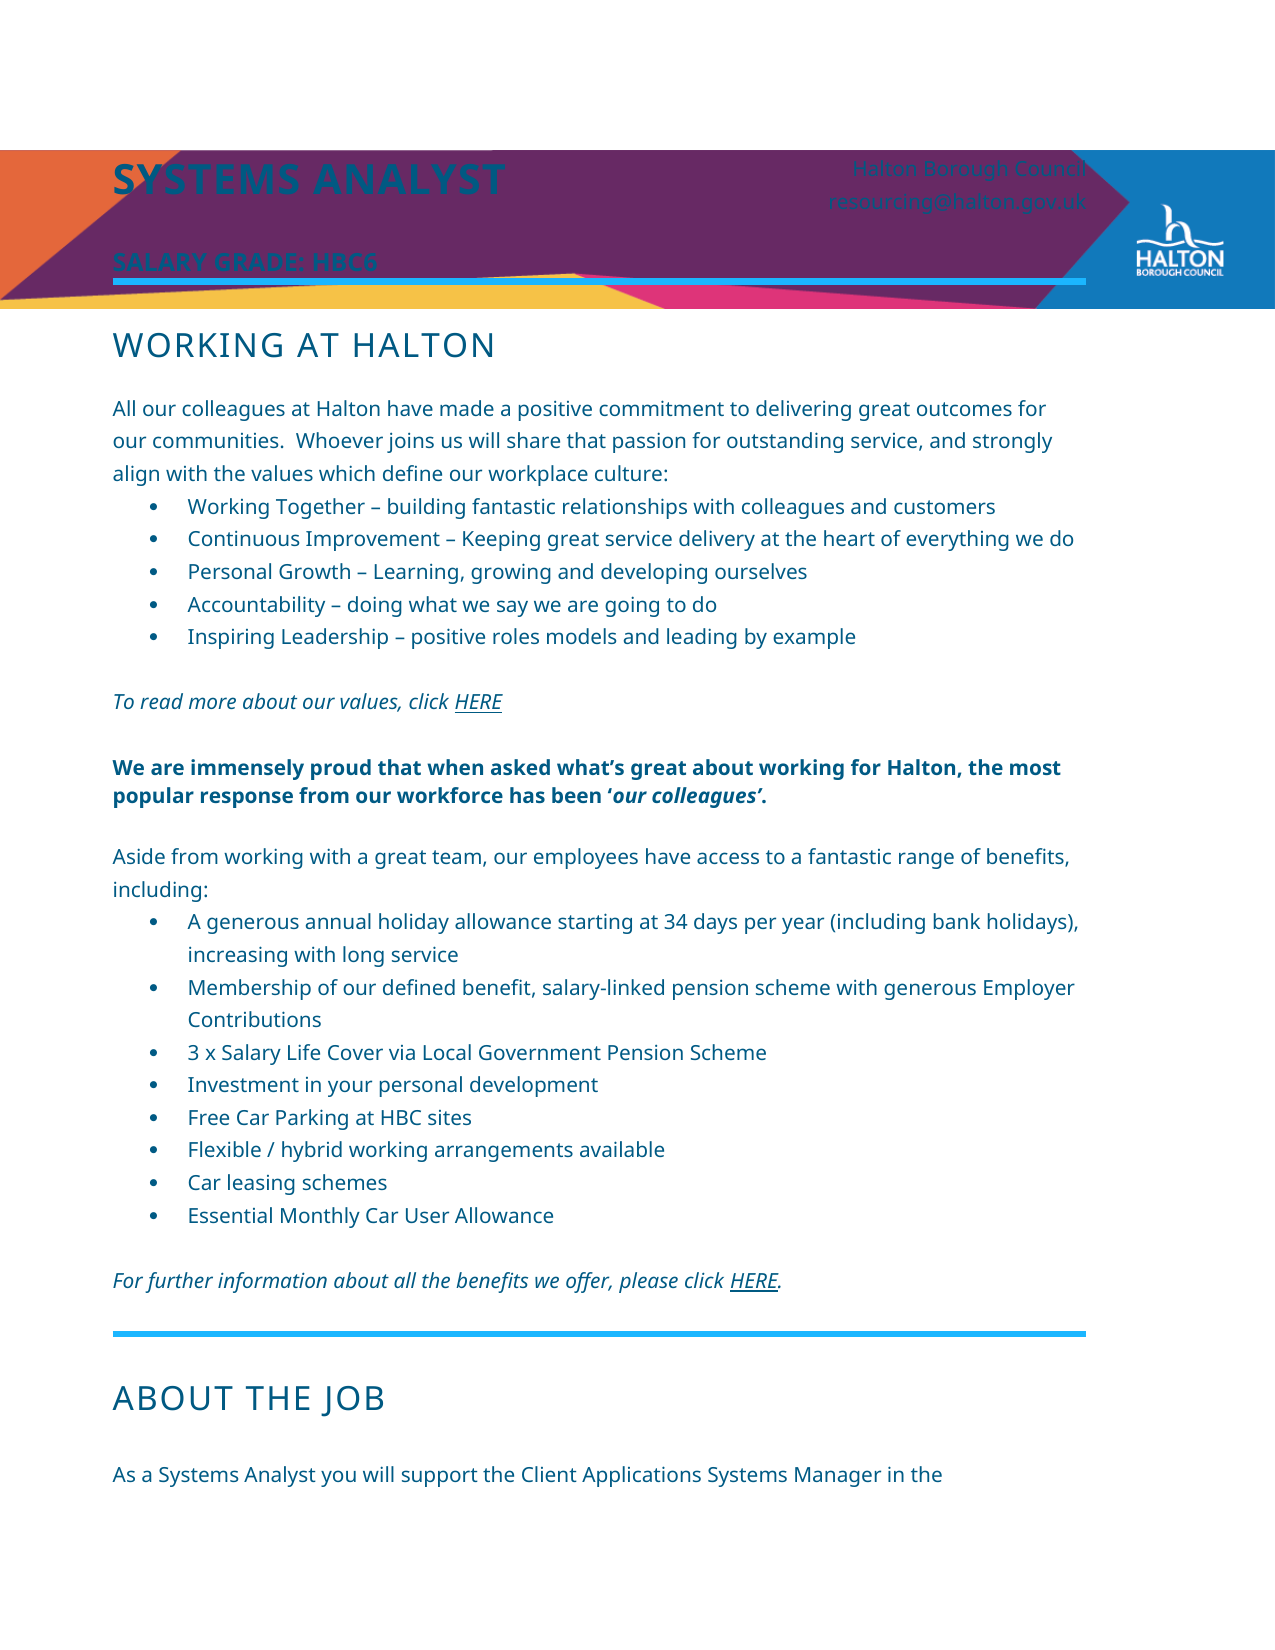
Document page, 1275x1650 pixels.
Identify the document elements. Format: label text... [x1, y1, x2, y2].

table_cell All our colleagues at Halton have made a positive commitment to delivering great outcomes for our communities. Whoever joins us will share that passion for outstanding service, and strongly align with the values which define our workplace culture: Working Together – building fantastic relationships with colleagues and customers Continuous Improvement – Keeping great service delivery at the heart of everything we do Personal Growth – Learning, growing and developing ourselves Accountability – doing what we say we are going to do Inspiring Leadership – positive roles models and leading by example To read more about our values, click HERE We are immensely proud that when asked what’s great about working for Halton, the most popular response from our workforce has been ‘our colleagues’. Aside from working with a great team, our employees have access to a fantastic range of benefits, including: A generous annual holiday allowance starting at 34 days per year (including bank holidays), increasing with long service Membership of our defined benefit, salary-linked pension scheme with generous Employer Contributions 3 x Salary Life Cover via Local Government Pension Scheme Investment in your personal development Free Car Parking at HBC sites Flexible / hybrid working arrangements available Car leasing schemes Essential Monthly Car User Allowance For further information about all the benefits we offer, please click HERE. [113, 394, 1086, 1331]
table_cell About the Job [113, 1337, 1086, 1460]
table_cell Working at Halton [113, 285, 1086, 394]
table_header Halton Borough Council resourcing@halton.gov.uk [778, 150, 1086, 278]
table_header Systems analyst SALARY GRADE: HBC6 [113, 150, 778, 278]
picture [0, 150, 113, 309]
picture [1086, 150, 1275, 309]
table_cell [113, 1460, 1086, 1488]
